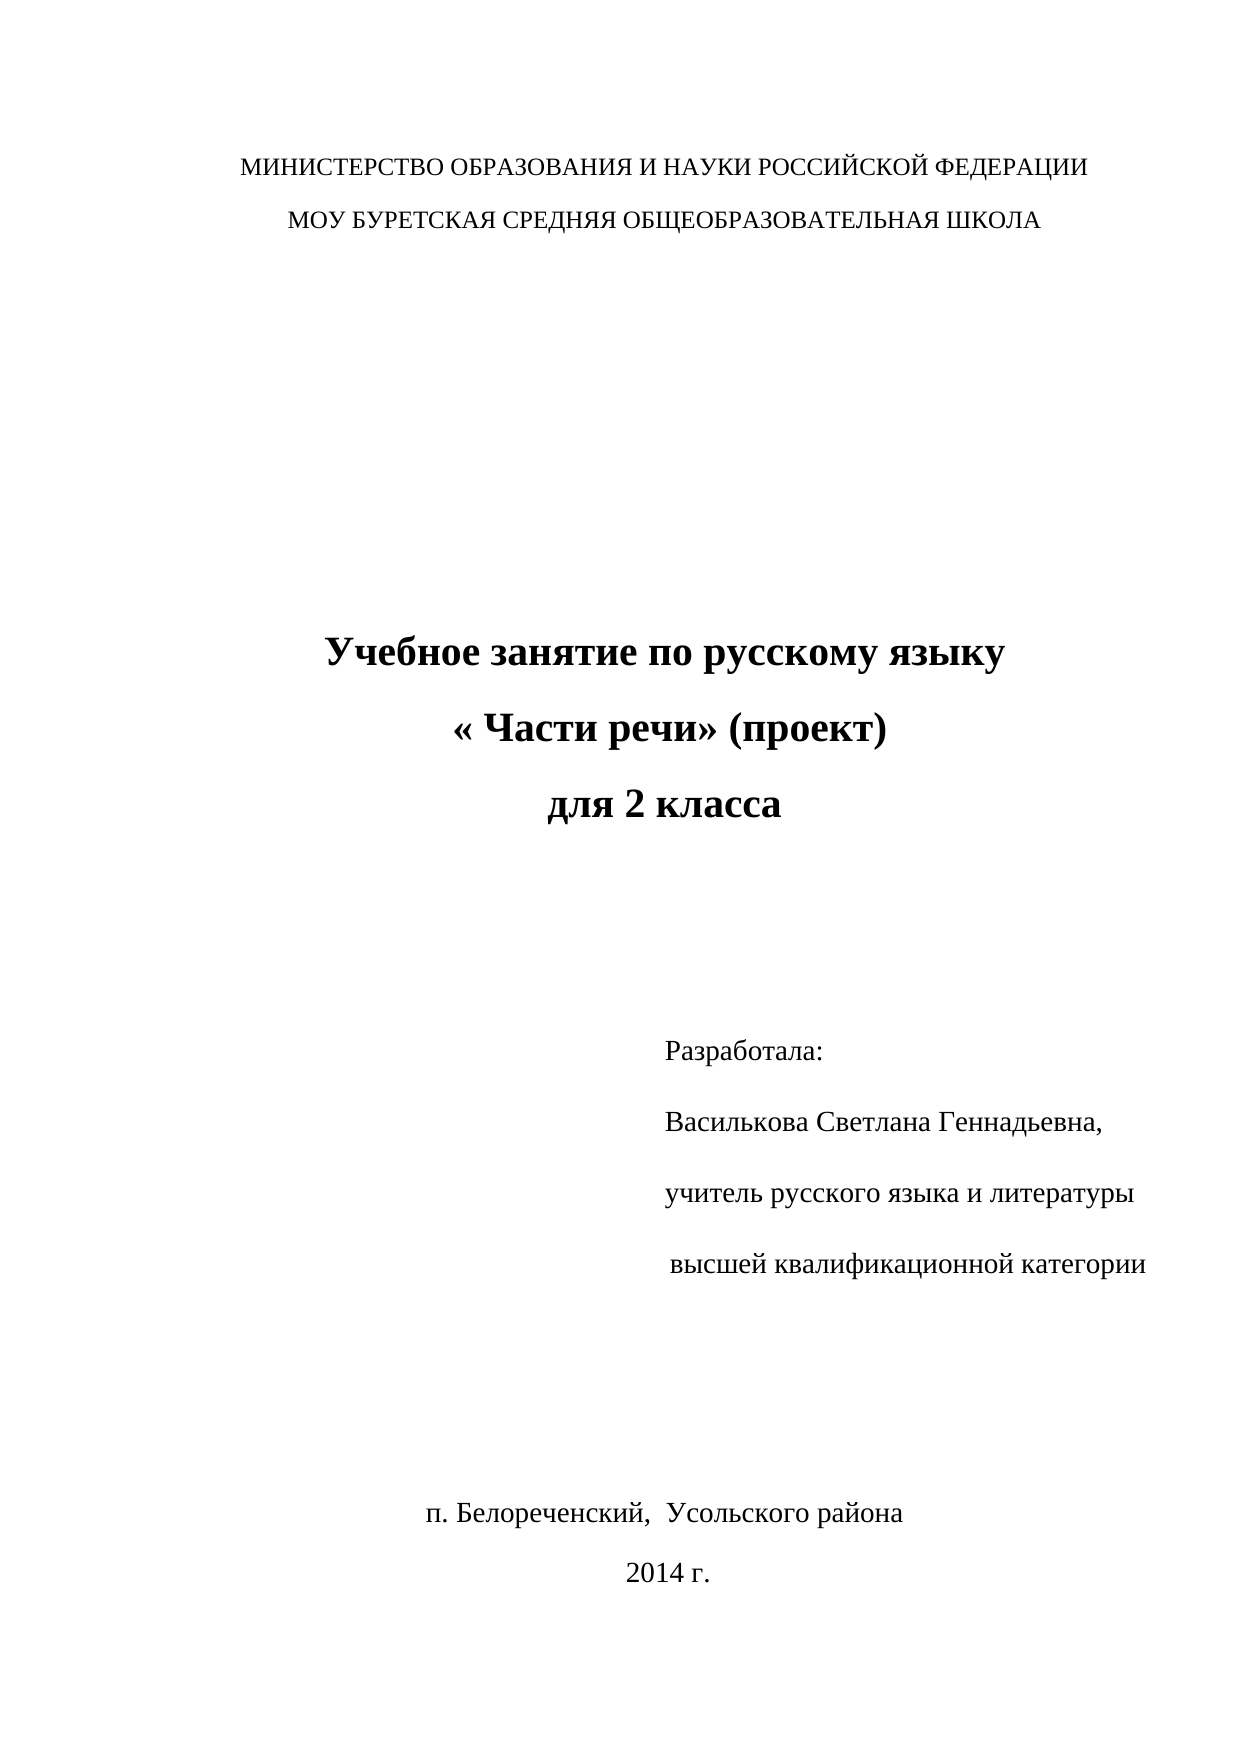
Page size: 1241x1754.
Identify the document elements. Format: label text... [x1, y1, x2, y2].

text для 2 класса [177, 778, 1152, 826]
text Василькова Светлана Геннадьевна, [664, 1104, 1152, 1137]
text п. Белореченский, Усольского района [177, 1495, 1152, 1529]
text МОУ БУРЕТСКАЯ СРЕДНЯЯ ОБЩЕОБРАЗОВАТЕЛЬНАЯ ШКОЛА [177, 206, 1152, 234]
text « Части речи» (проект) [177, 703, 1152, 751]
text 2014 г. [177, 1555, 1152, 1588]
text Разработала: [664, 1033, 1152, 1066]
text высшей квалификационной категории [664, 1246, 1152, 1279]
text Учебное занятие по русскому языку [177, 627, 1152, 674]
text учитель русского языка и литературы [664, 1175, 1152, 1208]
text МИНИСТЕРСТВО ОБРАЗОВАНИЯ И НАУКИ РОССИЙСКОЙ ФЕДЕРАЦИИ [177, 152, 1152, 180]
